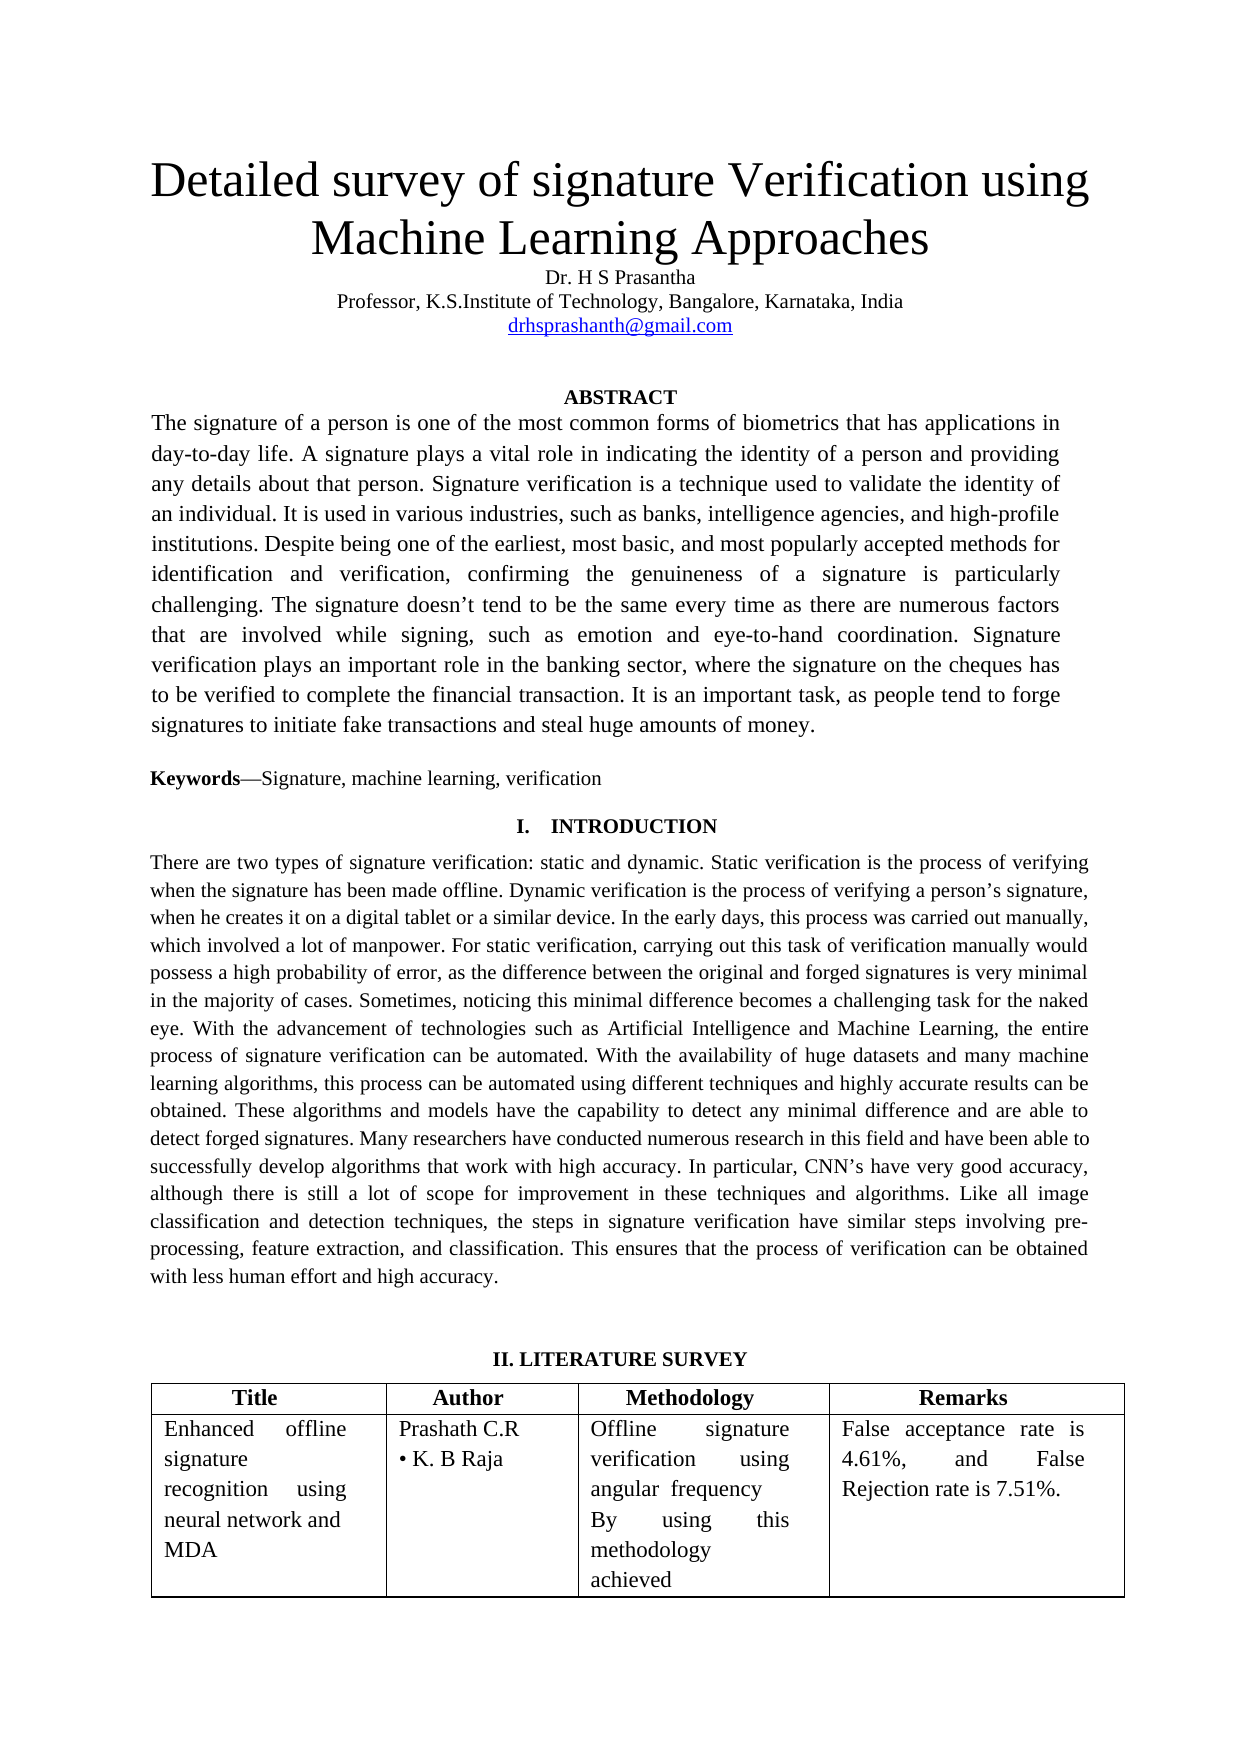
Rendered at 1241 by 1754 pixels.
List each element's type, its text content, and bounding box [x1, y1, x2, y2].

text The signature of a person is one of the most common forms of biometrics that has applications in day-to-day life. A signature plays a vital role in indicating the identity of a person and providing any details about that person. Signature verification is a technique used to validate the identity of an individual. It is used in various industries, such as banks, intelligence agencies, and high-profile institutions. Despite being one of the earliest, most basic, and most popularly accepted methods for identification and verification, confirming the genuineness of a signature is particularly challenging. The signature doesn’t tend to be the same every time as there are numerous factors that are involved while signing, such as emotion and eye-to-hand coordination. Signature verification plays an important role in the banking sector, where the signature on the cheques has to be verified to complete the financial transaction. It is an important task, as people tend to forge signatures to initiate fake transactions and steal huge amounts of money. [151, 409, 1062, 738]
table_cell Offline signature verification using angular frequency By using this methodology achieved [579, 1415, 829, 1596]
text ABSTRACT [150, 385, 1090, 409]
table_cell False acceptance rate is 4.61%, and False Rejection rate is 7.51%. [830, 1415, 1124, 1596]
table_cell Prashath C.R • K. B Raja [387, 1415, 578, 1596]
table_cell Enhanced offline signature recognition using neural network and MDA [152, 1415, 386, 1596]
table_header Title [152, 1384, 386, 1414]
subtitle INTRODUCTION [150, 814, 1090, 838]
text II. LITERATURE SURVEY [150, 1347, 1090, 1371]
table_header Methodology [579, 1384, 829, 1414]
text Keywords—Signature, machine learning, verification [150, 766, 1090, 790]
text There are two types of signature verification: static and dynamic. Static verification is the process of verifying when the signature has been made offline. Dynamic verification is the process of verifying a person’s signature, when he creates it on a digital tablet or a similar device. In the early days, this process was carried out manually, which involved a lot of manpower. For static verification, carrying out this task of verification manually would possess a high probability of error, as the difference between the original and forged signatures is very minimal in the majority of cases. Sometimes, noticing this minimal difference becomes a challenging task for the naked eye. With the advancement of technologies such as Artificial Intelligence and Machine Learning, the entire process of signature verification can be automated. With the availability of huge datasets and many machine learning algorithms, this process can be automated using different techniques and highly accurate results can be obtained. These algorithms and models have the capability to detect any minimal difference and are able to detect forged signatures. Many researchers have conducted numerous research in this field and have been able to successfully develop algorithms that work with high accuracy. In particular, CNN’s have very good accuracy, although there is still a lot of scope for improvement in these techniques and algorithms. Like all image classification and detection techniques, the steps in signature verification have similar steps involving pre-processing, feature extraction, and classification. This ensures that the process of verification can be obtained with less human effort and high accuracy. [150, 850, 1090, 1288]
text Dr. H S Prasantha [150, 265, 1090, 289]
text drhsprashanth@gmail.com [150, 313, 1090, 337]
table_header Remarks [830, 1384, 1124, 1414]
table_header Author [387, 1384, 578, 1414]
text Professor, K.S.Institute of Technology, Bangalore, Karnataka, India [150, 289, 1090, 313]
title Detailed survey of signature Verification using Machine Learning Approaches [150, 150, 1090, 265]
